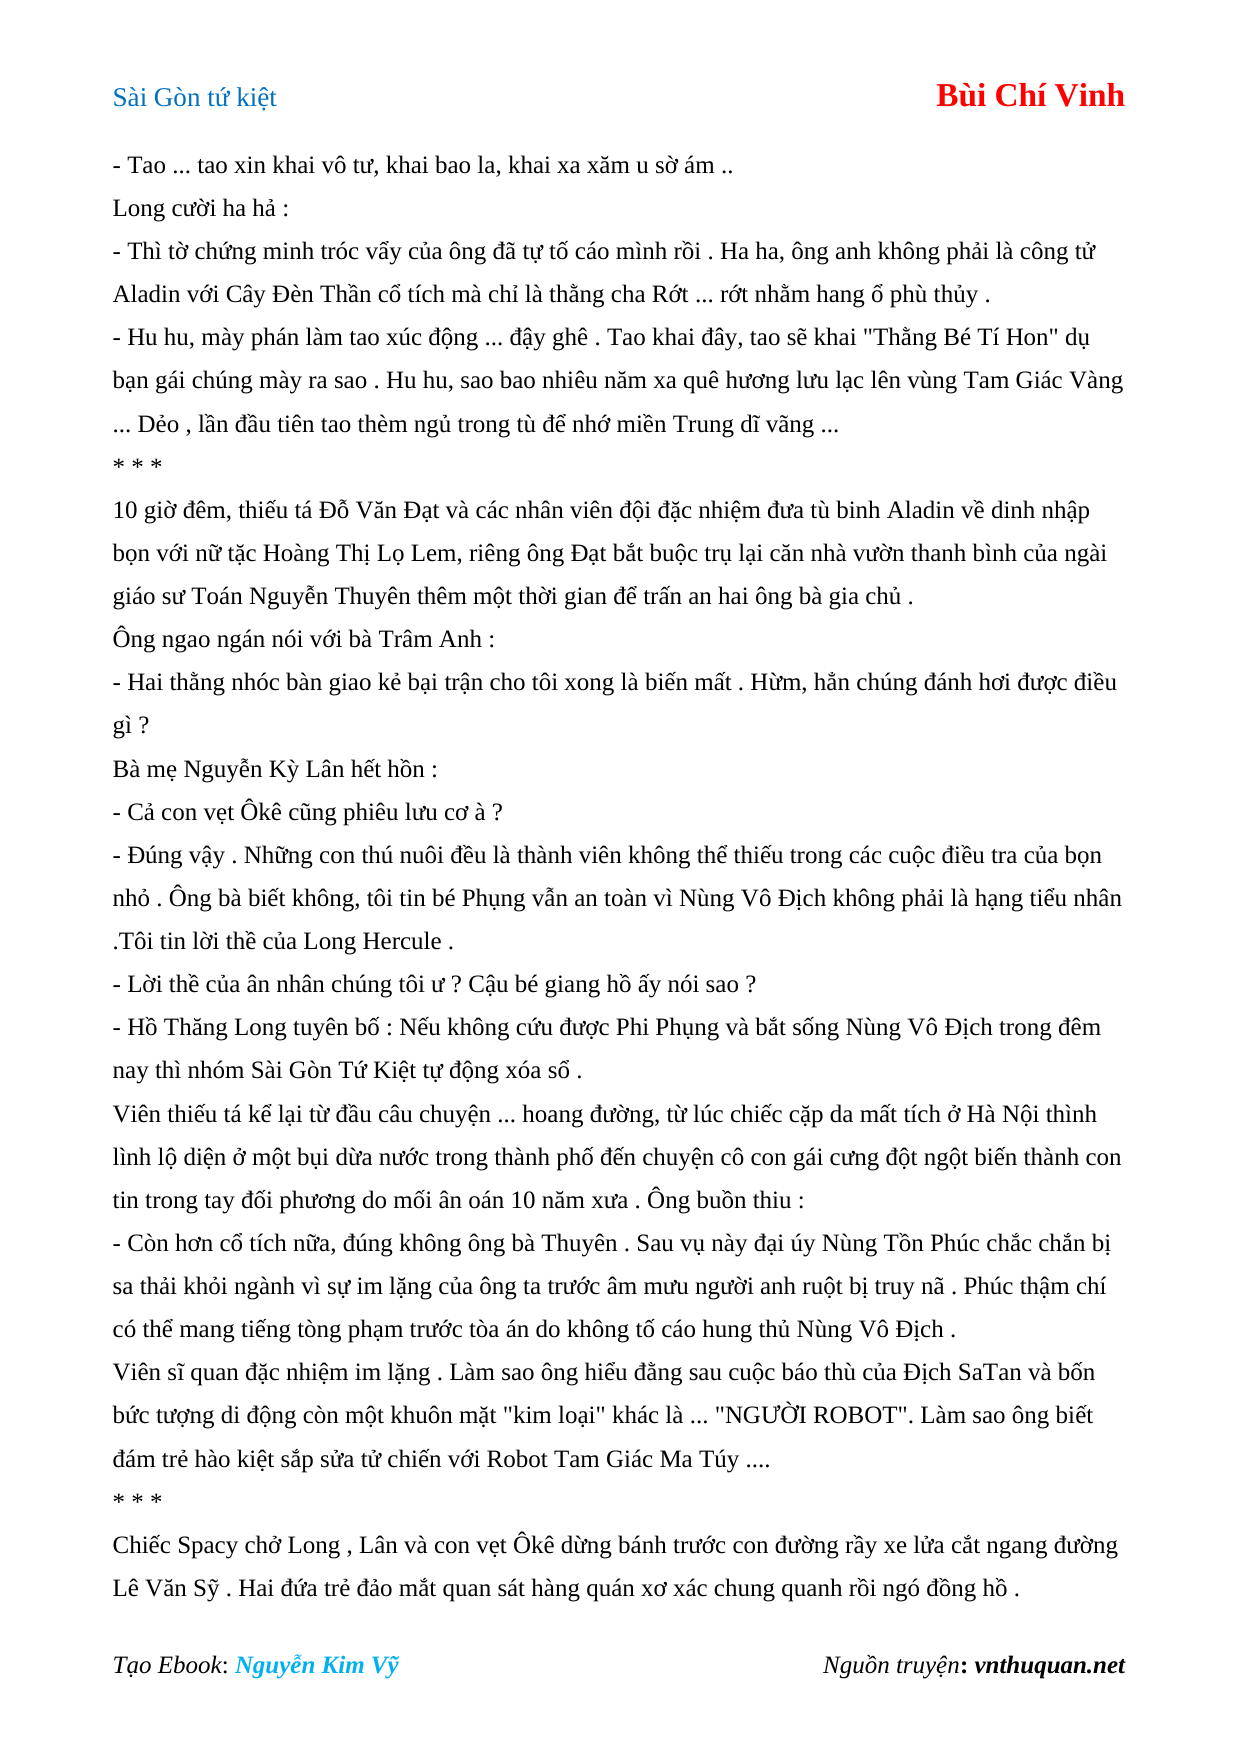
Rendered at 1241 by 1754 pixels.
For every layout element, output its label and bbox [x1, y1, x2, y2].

text [112, 150, 1128, 1602]
